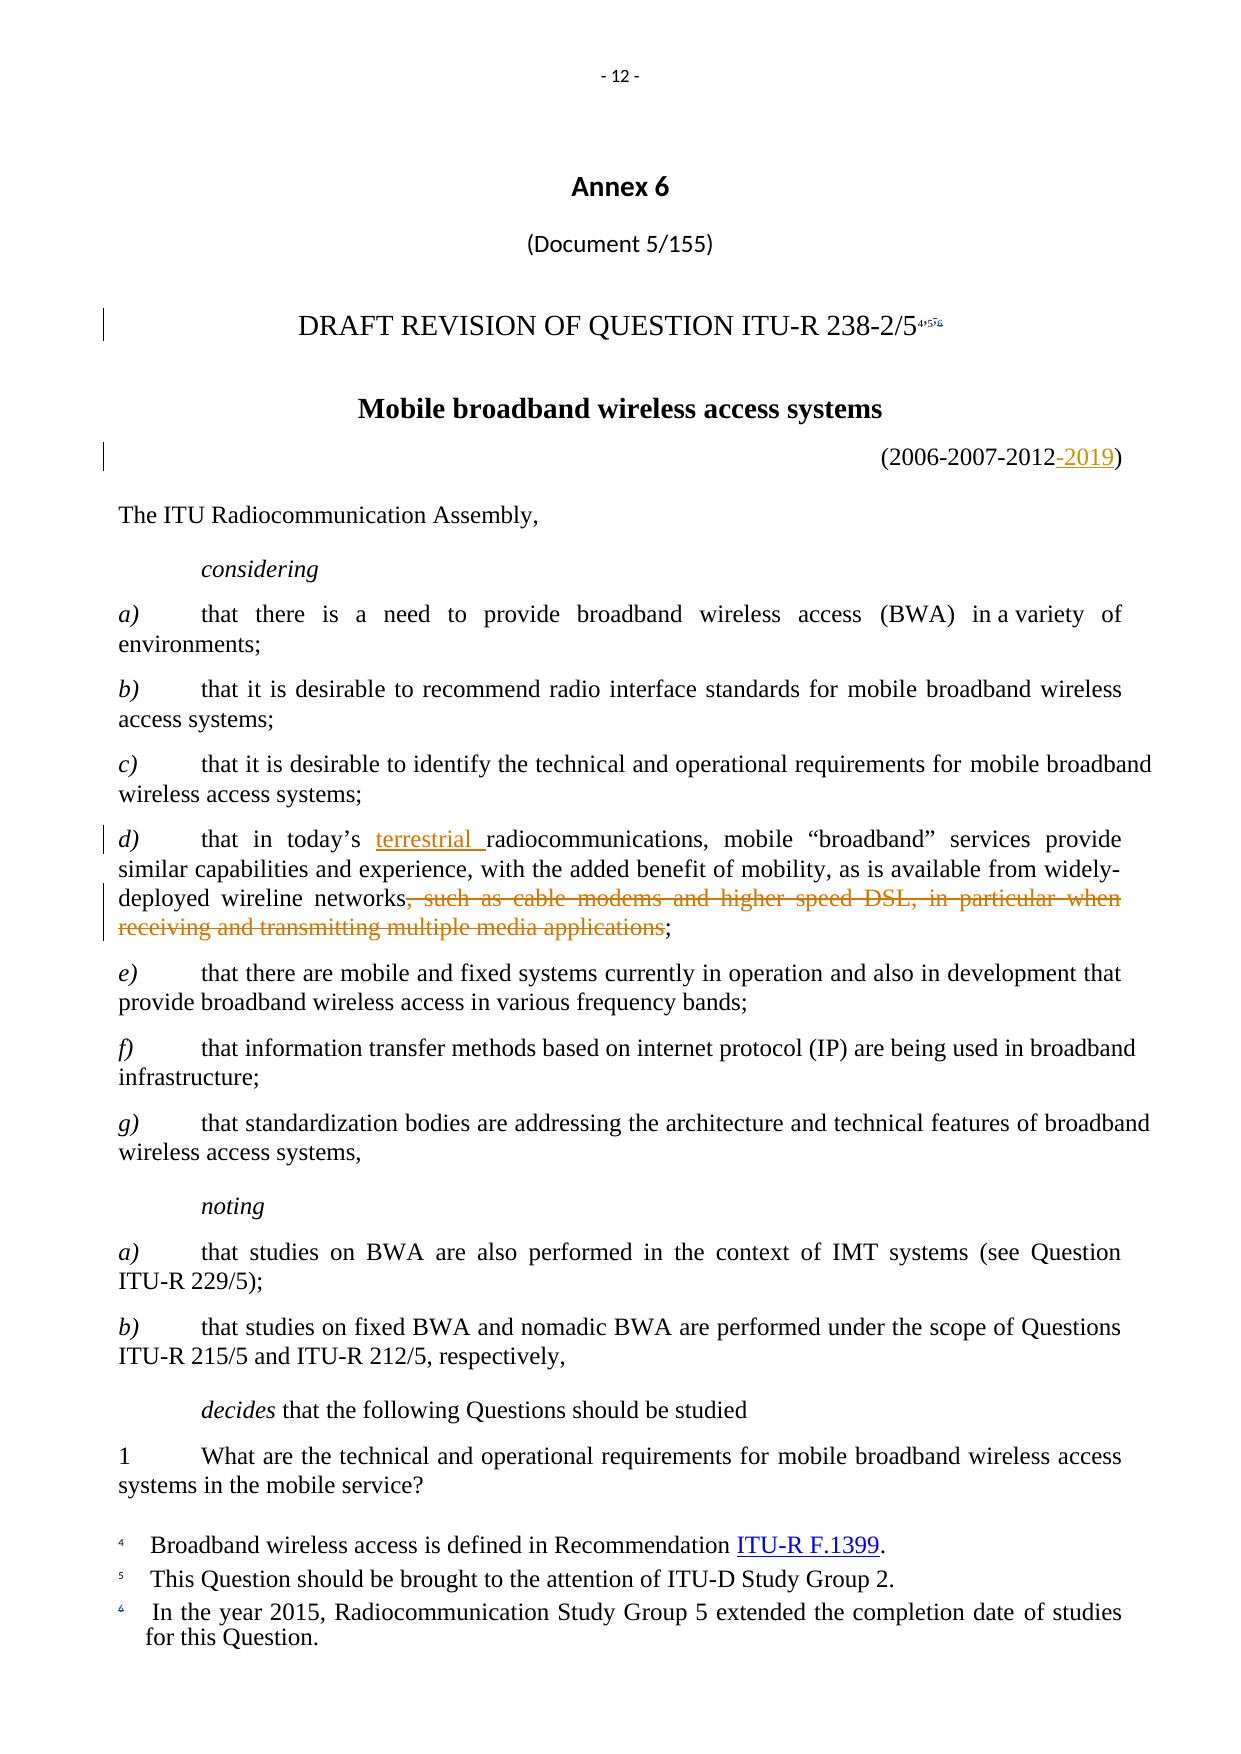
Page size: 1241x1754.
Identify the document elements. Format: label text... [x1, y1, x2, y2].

title Mobile broadband wireless access systems [118, 391, 1122, 425]
title The ITU Radiocommunication Assembly, [118, 500, 1122, 529]
text a) that there is a need to provide broadband wireless access (BWA) in a variety of environments; [118, 599, 1122, 658]
text (2006-2007-2012) [118, 442, 1122, 471]
text 1 What are the technical and operational requirements for mobile broadband wireless access systems in the mobile service? [118, 1441, 1122, 1499]
text considering [201, 554, 1122, 583]
text a) that studies on BWA are also performed in the context of IMT systems (see Question ITU-R 229/5); [118, 1237, 1122, 1295]
text c) that it is desirable to identify the technical and operational requirements for mobile broadband wireless access systems; [118, 749, 1152, 808]
title (Document 5/155) [118, 229, 1122, 258]
text b) that studies on fixed BWA and nomadic BWA are performed under the scope of Questions ITU-R 215/5 and ITU-R 212/5, respectively, [118, 1312, 1122, 1370]
text noting [201, 1191, 1122, 1220]
title Annex 6 [118, 168, 1122, 204]
text g) that standardization bodies are addressing the architecture and technical features of broadband wireless access systems, [118, 1108, 1152, 1166]
text f) that information transfer methods based on internet protocol (IP) are being used in broadband infrastructure; [118, 1033, 1137, 1091]
text b) that it is desirable to recommend radio interface standards for mobile broadband wireless access systems; [118, 674, 1122, 733]
title draft revision of QUESTION ITU-R 238-2/5, [118, 308, 1122, 341]
text e) that there are mobile and fixed systems currently in operation and also in development that provide broadband wireless access in various frequency bands; [118, 958, 1122, 1016]
text decides that the following Questions should be studied [201, 1395, 1122, 1424]
text d) that in today’s radiocommunications, mobile “broadband” services provide similar capabilities and experience, with the added benefit of mobility, as is available from widely-deployed wireline networks; [118, 824, 1122, 941]
